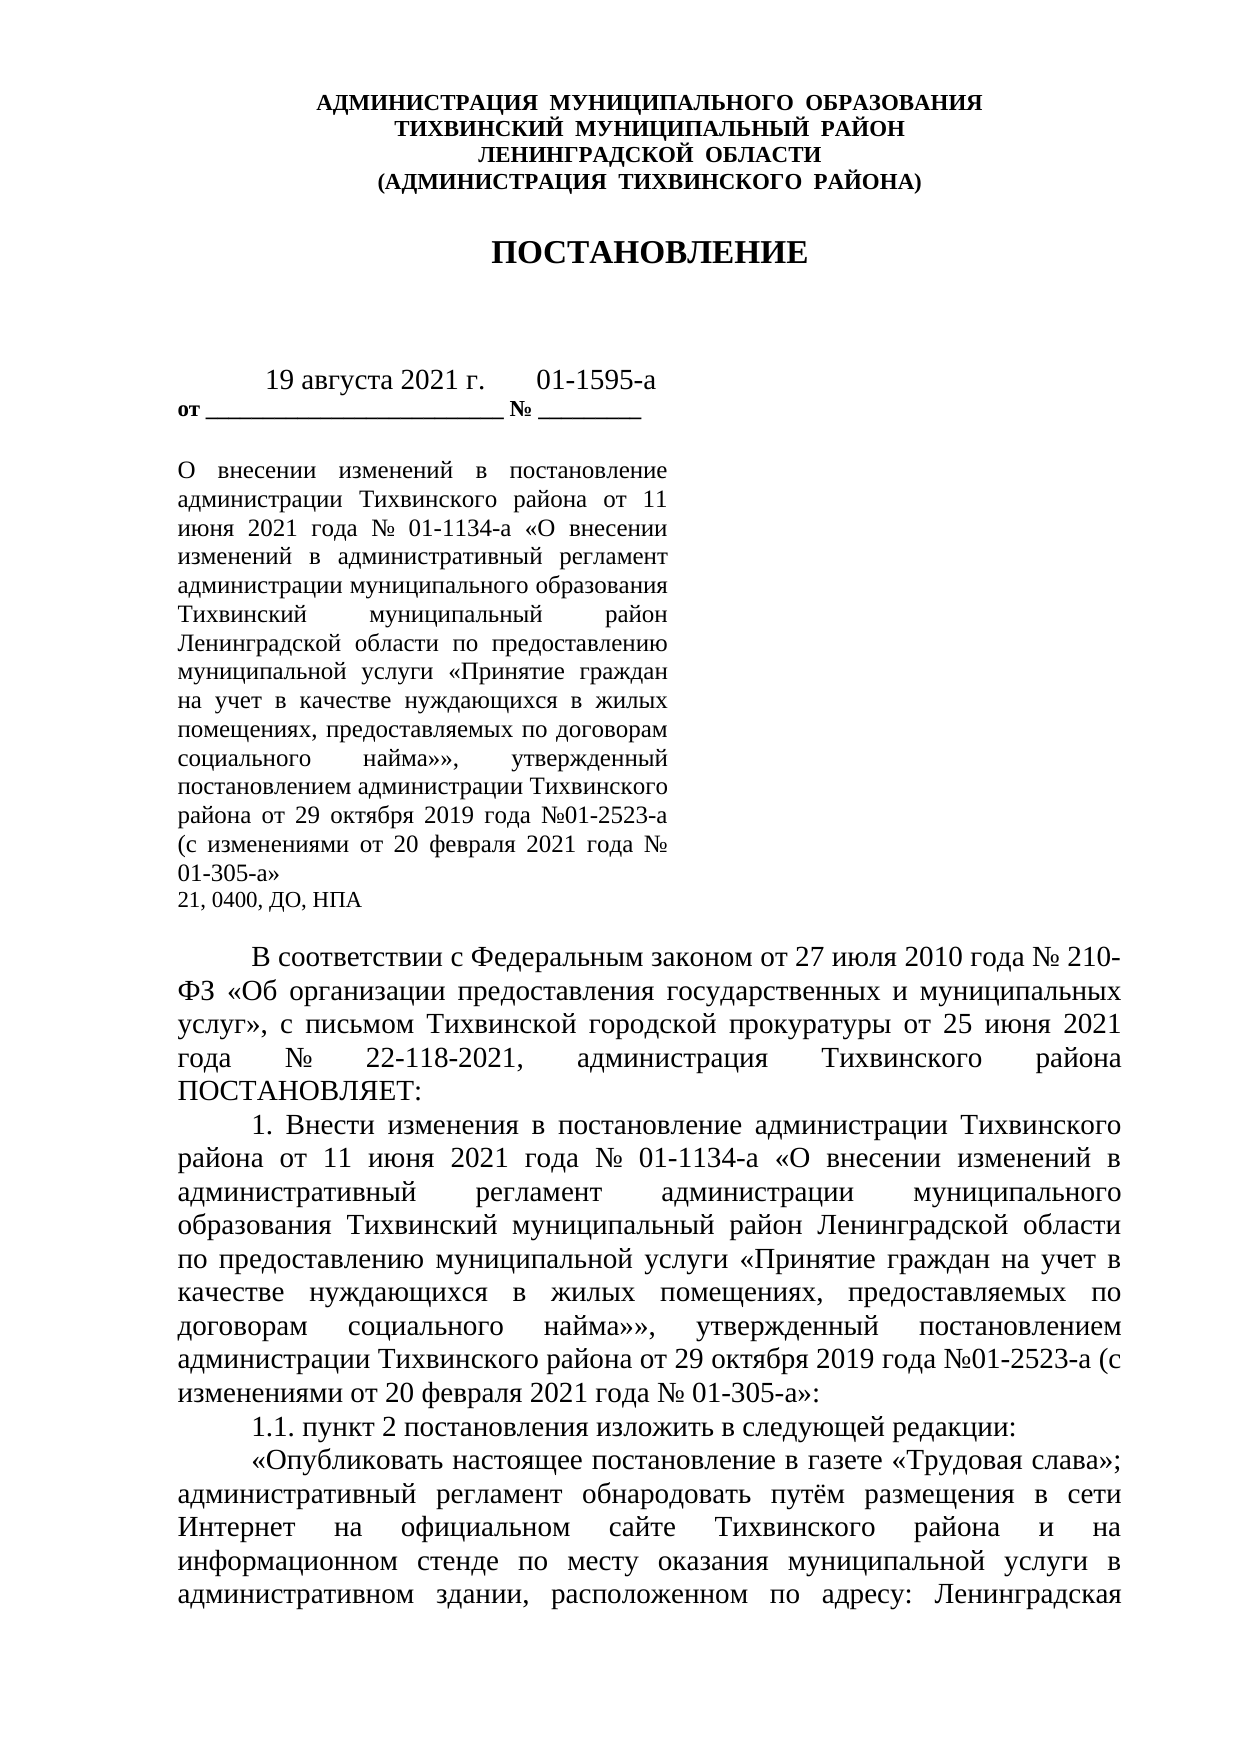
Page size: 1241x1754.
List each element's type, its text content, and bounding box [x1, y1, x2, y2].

text В соответствии с Федеральным законом от 27 июля 2010 года № 210-ФЗ «Об организации предоставления государственных и муниципальных услуг», с письмом Тихвинской городской прокуратуры от 25 июня 2021 года № 22-118-2021, администрация Тихвинского района ПОСТАНОВЛЯЕТ: [177, 939, 1122, 1107]
text 21, 0400, ДО, НПА [177, 886, 1122, 913]
subtitle АДМИНИСТРАЦИЯ МУНИЦИПАЛЬНОГО ОБРАЗОВАНИЯ [177, 89, 1122, 115]
table_header О внесении изменений в постановление администрации Тихвинского района от 11 июня 2021 года № 01-1134-а «О внесении изменений в административный регламент администрации муниципального образования Тихвинский муниципальный район Ленинградской области по предоставлению муниципальной услуги «Принятие граждан на учет в качестве нуждающихся в жилых помещениях, предоставляемых по договорам социального найма»», утвержденный постановлением администрации Тихвинского района от 29 октября 2019 года №01-2523-а (с изменениями от 20 февраля 2021 года № 01-305-а» [166, 455, 679, 886]
text ТИХВИНСКИЙ МУНИЦИПАЛЬНЫЙ РАЙОН [177, 115, 1122, 141]
text от __________________________ № _________ [177, 395, 1122, 422]
text ПОСТАНОВЛЕНИЕ [177, 232, 1122, 271]
text 1. Внести изменения в постановление администрации Тихвинского района от 11 июня 2021 года № 01-1134-а «О внесении изменений в административный регламент администрации муниципального образования Тихвинский муниципальный район Ленинградской области по предоставлению муниципальной услуги «Принятие граждан на учет в качестве нуждающихся в жилых помещениях, предоставляемых по договорам социального найма»», утвержденный постановлением администрации Тихвинского района от 29 октября 2019 года №01-2523-а (с изменениями от 20 февраля 2021 года № 01-305-а»: [177, 1107, 1122, 1409]
text 1.1. пункт 2 постановления изложить в следующей редакции: [177, 1409, 1122, 1442]
text (АДМИНИСТРАЦИЯ ТИХВИНСКОГО РАЙОНА) [177, 168, 1122, 194]
text ЛЕНИНГРАДСКОЙ ОБЛАСТИ [177, 141, 1122, 168]
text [177, 1442, 1122, 1610]
text 19 августа 2021 г. 01-1595-а [177, 362, 1122, 395]
